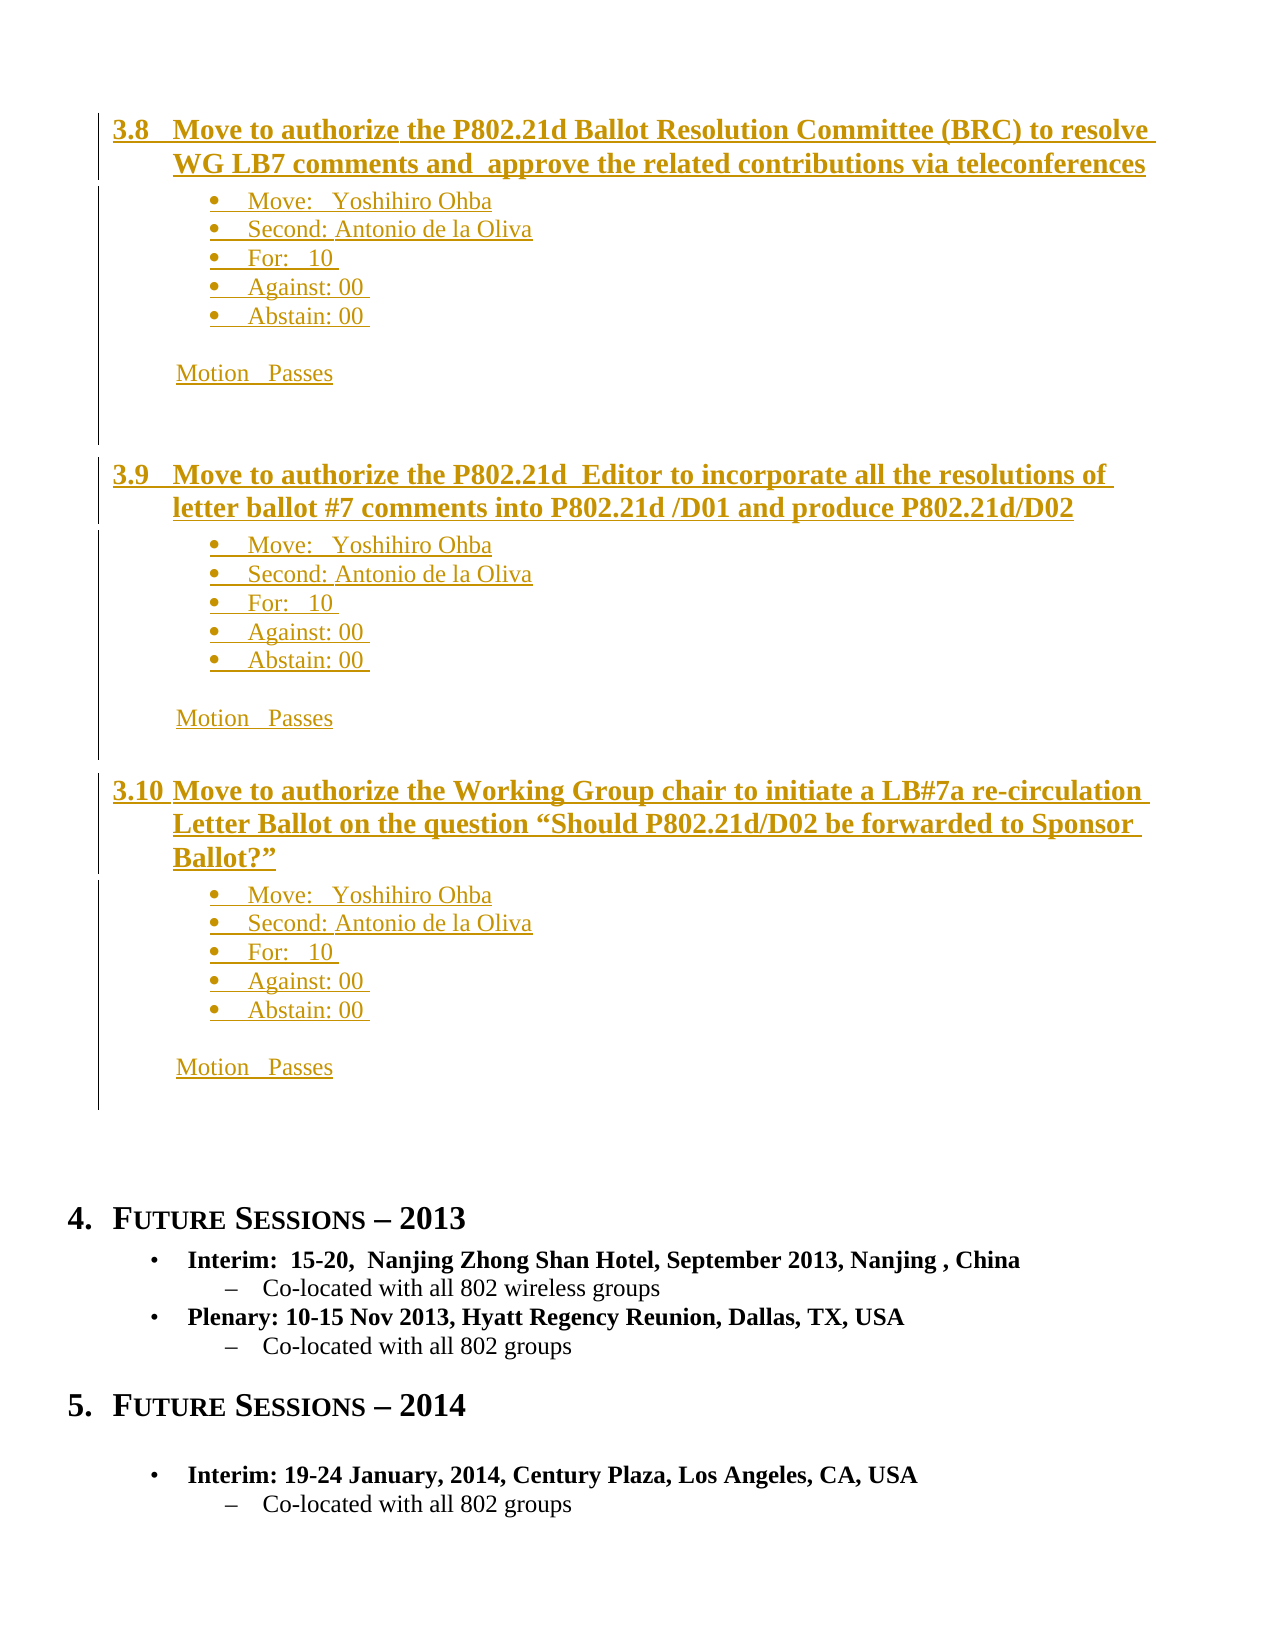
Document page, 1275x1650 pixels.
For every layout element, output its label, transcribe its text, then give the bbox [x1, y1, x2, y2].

list Co-located with all 802 wireless groups [225, 1273, 1162, 1302]
list Interim: 15-20, Nanjing Zhong Shan Hotel, September 2013, Nanjing , China [150, 1245, 1162, 1273]
subtitle Future Sessions – 2013 [67, 1198, 1162, 1236]
list Plenary: 10-15 Nov 2013, Hyatt Regency Reunion, Dallas, TX, USA [150, 1302, 1162, 1331]
subtitle Future Sessions – 2014 [67, 1385, 1162, 1423]
list Interim: 19-24 January, 2014, Century Plaza, Los Angeles, CA, USA [150, 1460, 1162, 1489]
list Co-located with all 802 groups [225, 1331, 1162, 1360]
list Co-located with all 802 groups [225, 1489, 1162, 1518]
